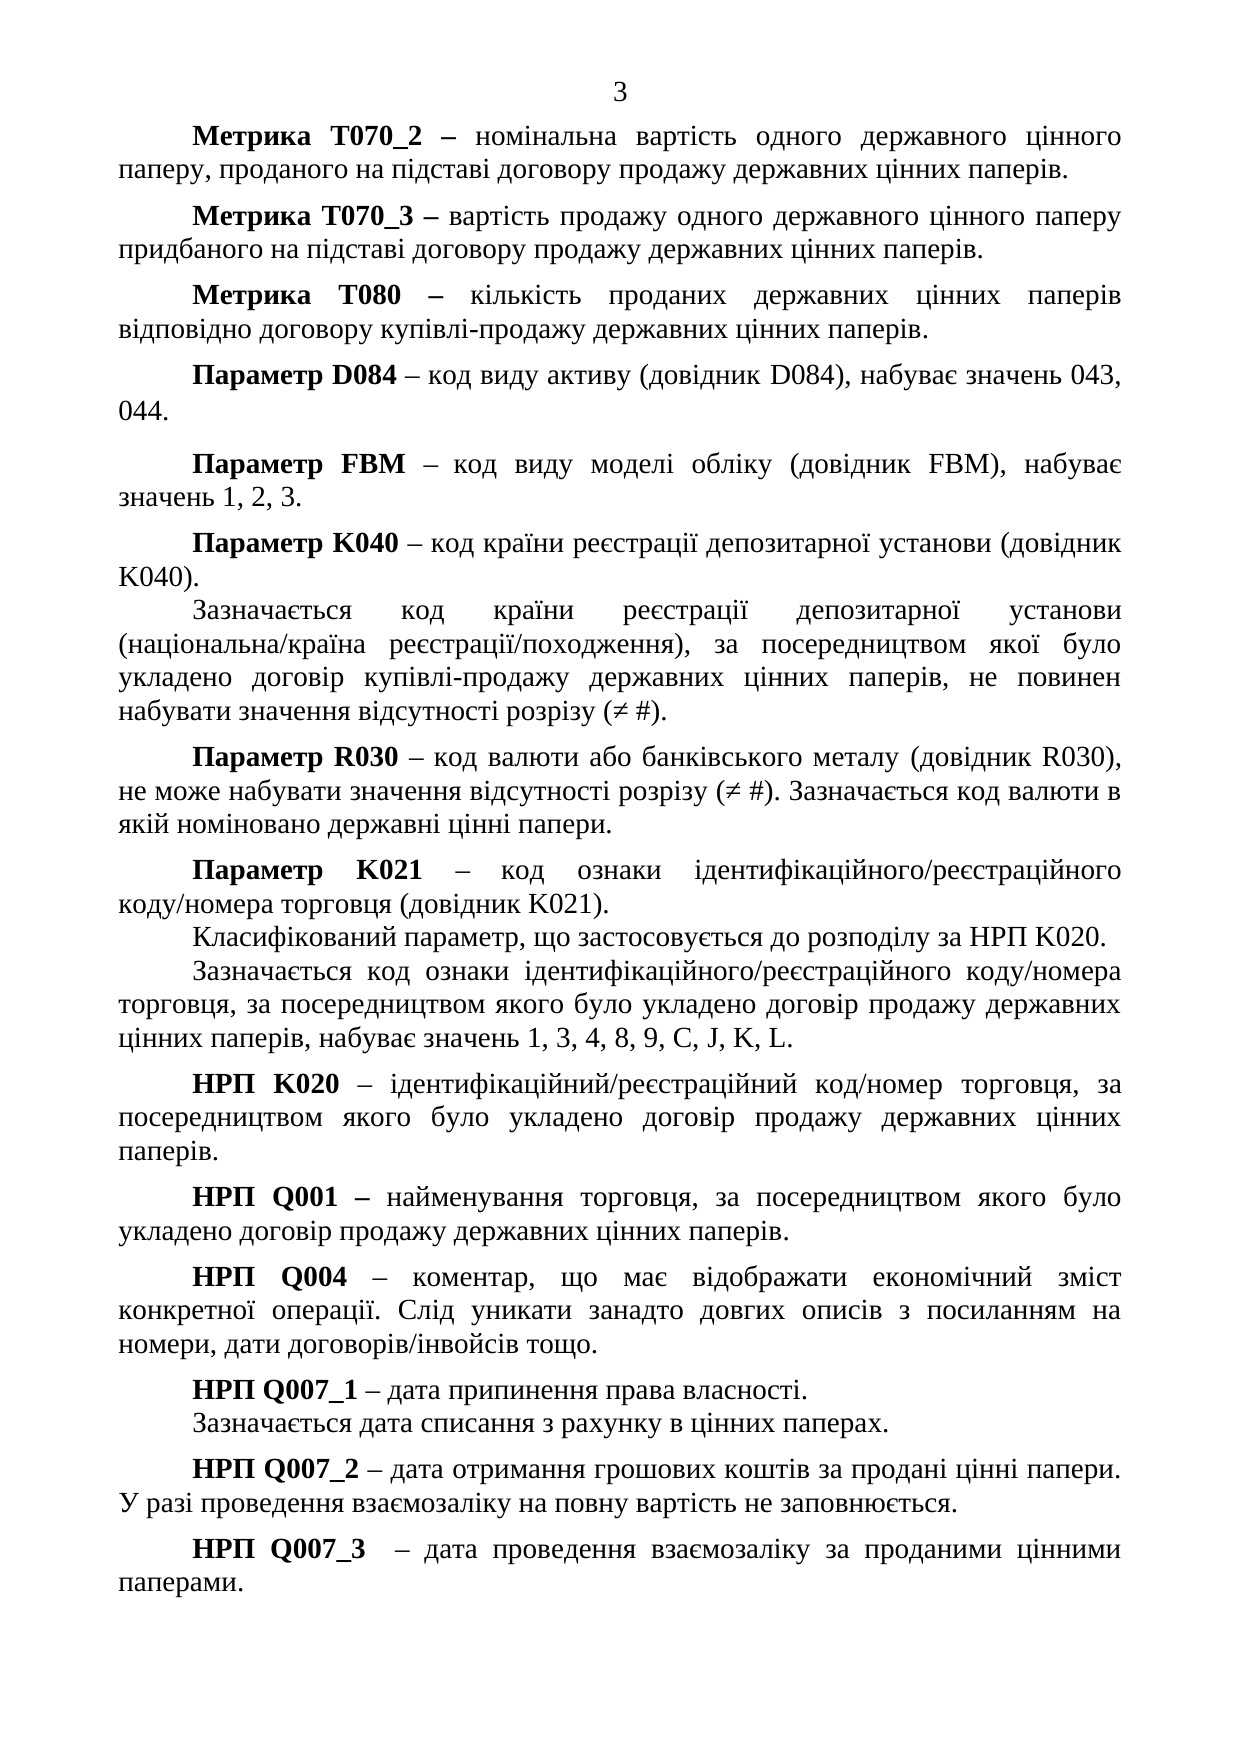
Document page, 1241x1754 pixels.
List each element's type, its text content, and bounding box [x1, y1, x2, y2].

text Зазначається код країни реєстрації депозитарної установи (національна/країна реєстрації/походження), за посередництвом якої було укладено договір купівлі-продажу державних цінних паперів, не повинен набувати значення відсутності розрізу (≠ #). [118, 592, 1122, 727]
text НРП Q004 – коментар, що має відображати економічний зміст конкретної операції. Слід уникати занадто довгих описів з посиланням на номери, дати договорів/інвойсів тощо. [118, 1259, 1122, 1359]
text Параметр K021 – код ознаки ідентифікаційного/реєстраційного коду/номера торговця (довідник K021). [118, 852, 1122, 919]
text Метрика T070_3 – вартість продажу одного державного цінного паперу придбаного на підставі договору продажу державних цінних паперів. [118, 198, 1122, 265]
list Зазначається дата списання з рахунку в цінних паперах. [118, 1405, 1122, 1439]
text Метрика T070_2 – номінальна вартість одного державного цінного паперу, проданого на підставі договору продажу державних цінних паперів. [118, 118, 1122, 185]
text Параметр FBM – код виду моделі обліку (довідник FBM), набуває значень 1, 2, 3. [118, 446, 1122, 513]
text НРП Q001 – найменування торговця, за посередництвом якого було укладено договір продажу державних цінних паперів. [118, 1179, 1122, 1246]
text Параметр D084 – код виду активу (довідник D084), набуває значень 043, 044. [118, 357, 1122, 427]
text Класифікований параметр, що застосовується до розподілу за НРП K020. [118, 919, 1122, 953]
list НРП Q007_1 – дата припинення права власності. [118, 1372, 1122, 1405]
text НРП Q007_2 – дата отримання грошових коштів за продані цінні папери. У разі проведення взаємозаліку на повну вартість не заповнюється. [118, 1451, 1122, 1518]
text НРП K020 – ідентифікаційний/реєстраційний код/номер торговця, за посередництвом якого було укладено договір продажу державних цінних паперів. [118, 1066, 1122, 1167]
text Зазначається код ознаки ідентифікаційного/реєстраційного коду/номера торговця, за посередництвом якого було укладено договір продажу державних цінних паперів, набуває значень 1, 3, 4, 8, 9, C, J, K, L. [118, 953, 1122, 1053]
text Параметр K040 – код країни реєстрації депозитарної установи (довідник K040). [118, 525, 1122, 592]
text Метрика T080 – кількість проданих державних цінних паперів відповідно договору купівлі-продажу державних цінних паперів. [118, 277, 1122, 344]
text Параметр R030 – код валюти або банківського металу (довідник R030), не може набувати значення відсутності розрізу (≠ #). Зазначається код валюти в якій номіновано державні цінні папери. [118, 739, 1122, 840]
text НРП Q007_3 – дата проведення взаємозаліку за проданими цінними паперами. [118, 1531, 1122, 1598]
